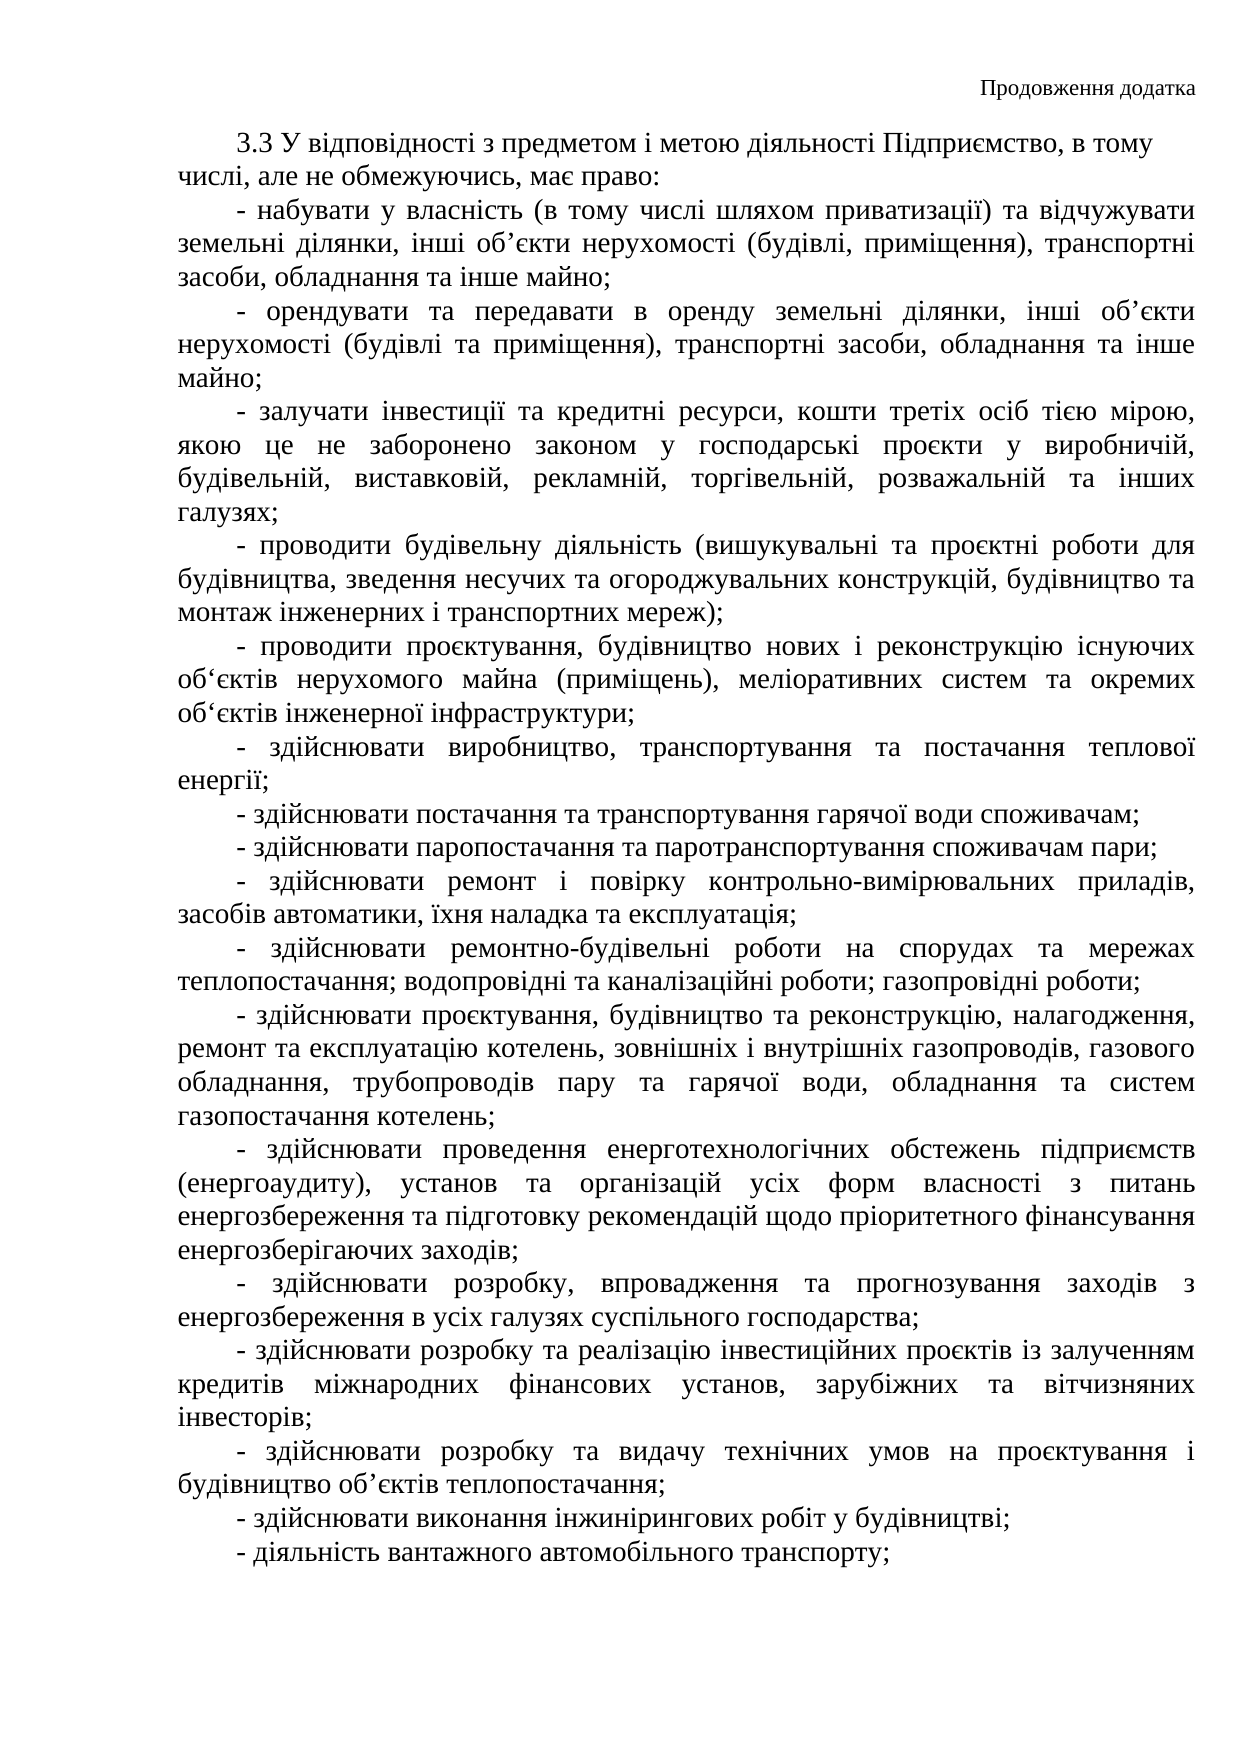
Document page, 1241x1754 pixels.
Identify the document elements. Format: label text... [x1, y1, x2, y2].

text - здійснювати розробку та видачу технічних умов на проєктування і будівництво об’єктів теплопостачання; [177, 1433, 1196, 1500]
text - здійснювати проєктування, будівництво та реконструкцію, налагодження, ремонт та експлуатацію котелень, зовнішніх і внутрішніх газопроводів, газового обладнання, трубопроводів пару та гарячої води, обладнання та систем газопостачання котелень; [177, 997, 1196, 1131]
text - здійснювати розробку та реалізацію інвестиційних проєктів із залученням кредитів міжнародних фінансових установ, зарубіжних та вітчизняних інвесторів; [177, 1332, 1196, 1433]
text 3.3 У відповідності з предметом і метою діяльності Підприємство, в тому числі, але не обмежуючись, має право: [177, 125, 1196, 192]
text - проводити проєктування, будівництво нових і реконструкцію існуючих об‘єктів нерухомого майна (приміщень), меліоративних систем та окремих об‘єктів інженерної інфраструктури; [177, 628, 1196, 729]
text - здійснювати паропостачання та паротранспортування споживачам пари; [177, 829, 1196, 863]
text - орендувати та передавати в оренду земельні ділянки, інші об’єкти нерухомості (будівлі та приміщення), транспортні засоби, обладнання та інше майно; [177, 293, 1196, 393]
text - здійснювати ремонт і повірку контрольно-вимірювальних приладів, засобів автоматики, їхня наладка та експлуатація; [177, 863, 1196, 930]
text - здійснювати проведення енерготехнологічних обстежень підприємств (енергоаудиту), установ та організацій усіх форм власності з питань енергозбереження та підготовку рекомендацій щодо пріоритетного фінансування енергозберігаючих заходів; [177, 1131, 1196, 1265]
text - здійснювати постачання та транспортування гарячої води споживачам; [177, 796, 1196, 829]
text - проводити будівельну діяльність (вишукувальні та проєктні роботи для будівництва, зведення несучих та огороджувальних конструкцій, будівництво та монтаж інженерних і транспортних мереж); [177, 527, 1196, 628]
text - здійснювати виконання інжинірингових робіт у будівництві; [177, 1500, 1196, 1534]
text - здійснювати розробку, впровадження та прогнозування заходів з енергозбереження в усіх галузях суспільного господарства; [177, 1265, 1196, 1332]
text - діяльність вантажного автомобільного транспорту; [177, 1534, 1196, 1567]
text - здійснювати виробництво, транспортування та постачання теплової енергії; [177, 729, 1196, 796]
text - здійснювати ремонтно-будівельні роботи на спорудах та мережах теплопостачання; водопровідні та каналізаційні роботи; газопровідні роботи; [177, 930, 1196, 997]
text - набувати у власність (в тому числі шляхом приватизації) та відчужувати земельні ділянки, інші об’єкти нерухомості (будівлі, приміщення), транспортні засоби, обладнання та інше майно; [177, 192, 1196, 293]
text - залучати інвестиції та кредитні ресурси, кошти третіх осіб тією мірою, якою це не заборонено законом у господарські проєкти у виробничій, будівельній, виставковій, рекламній, торгівельній, розважальній та інших галузях; [177, 393, 1196, 527]
